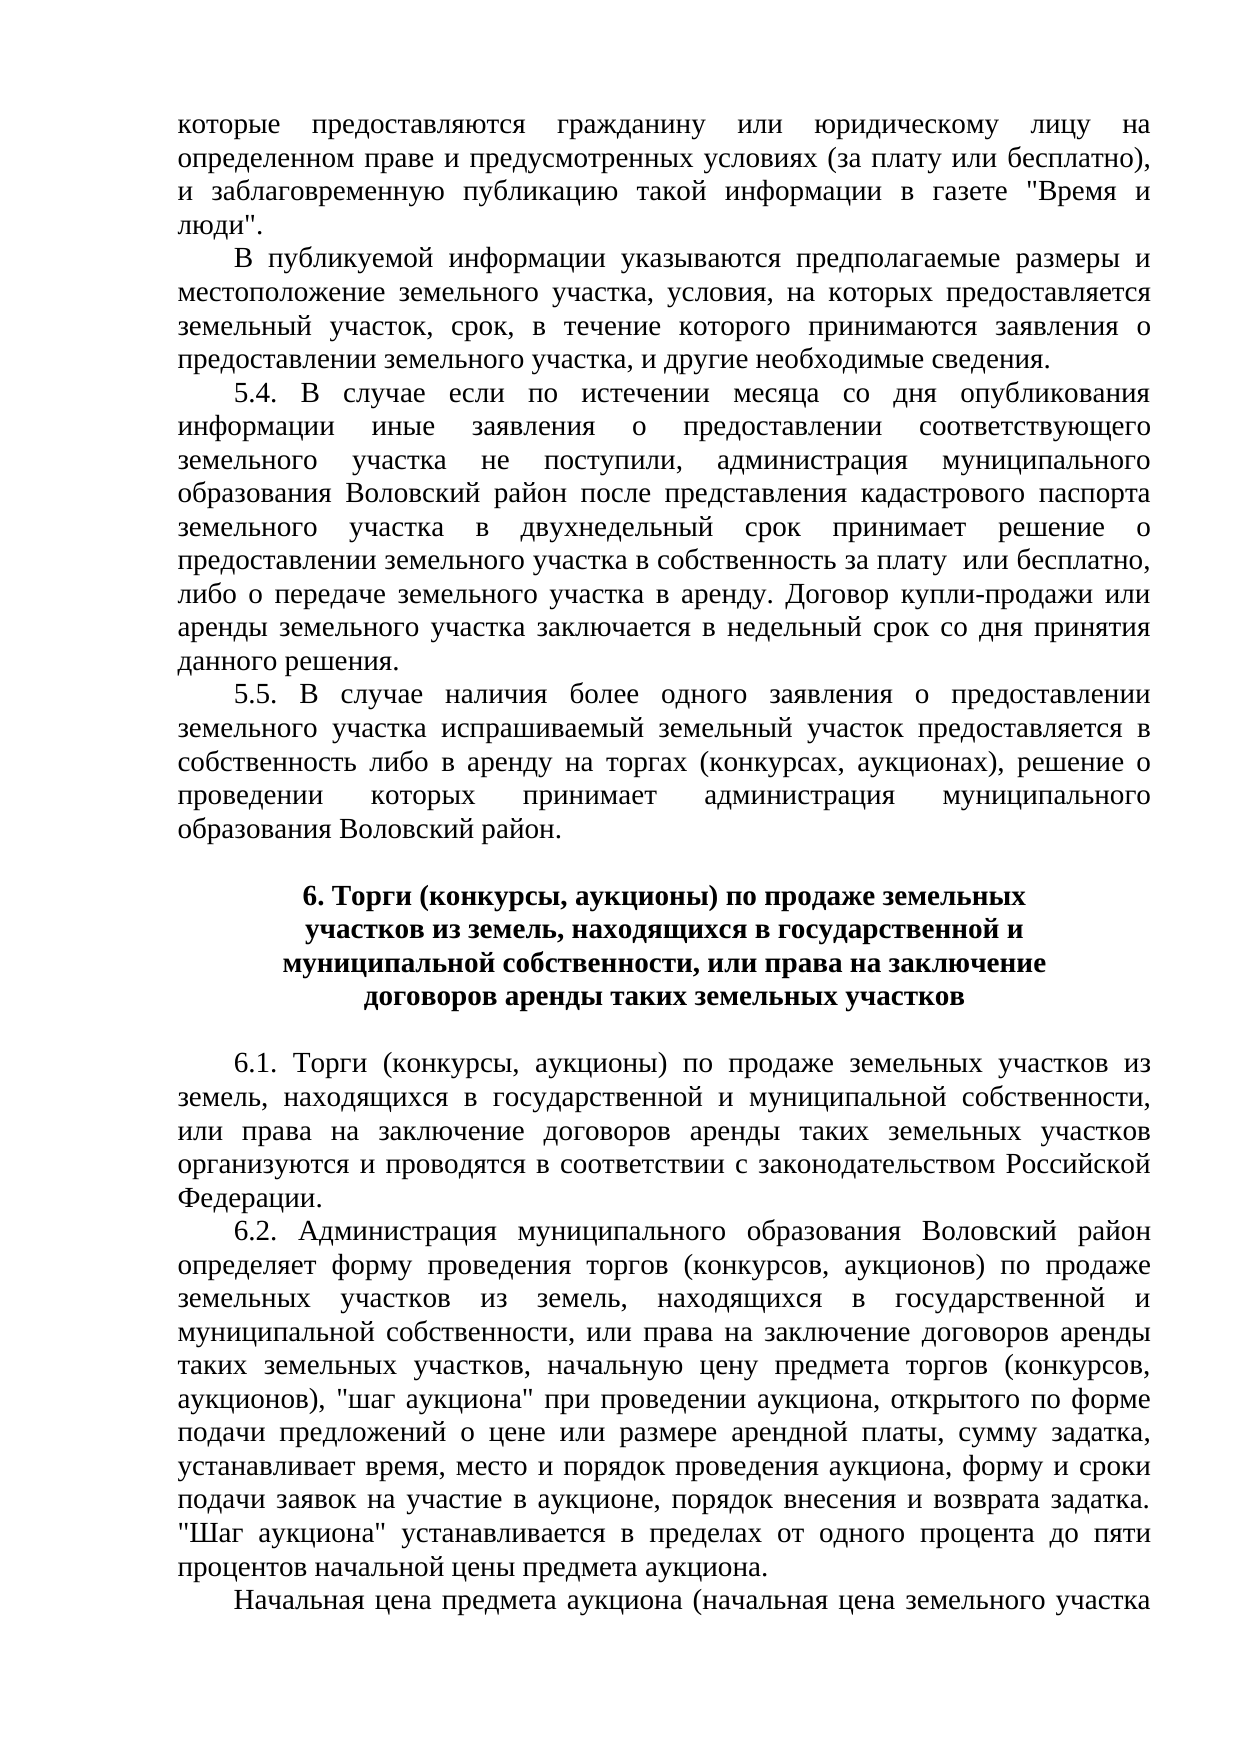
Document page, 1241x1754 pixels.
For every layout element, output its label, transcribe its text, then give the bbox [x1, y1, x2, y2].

text 5.4. В случае если по истечении месяца со дня опубликования информации иные заявления о предоставлении соответствующего земельного участка не поступили, администрация муниципального образования Воловский район после представления кадастрового паспорта земельного участка в двухнедельный срок принимает решение о предоставлении земельного участка в собственность за плату или бесплатно, либо о передаче земельного участка в аренду. Договор купли-продажи или аренды земельного участка заключается в недельный срок со дня принятия данного решения. [177, 375, 1152, 677]
text 6.2. Администрация муниципального образования Воловский район определяет форму проведения торгов (конкурсов, аукционов) по продаже земельных участков из земель, находящихся в государственной и муниципальной собственности, или права на заключение договоров аренды таких земельных участков, начальную цену предмета торгов (конкурсов, аукционов), "шаг аукциона" при проведении аукциона, открытого по форме подачи предложений о цене или размере арендной платы, сумму задатка, устанавливает время, место и порядок проведения аукциона, форму и сроки подачи заявок на участие в аукционе, порядок внесения и возврата задатка. "Шаг аукциона" устанавливается в пределах от одного процента до пяти процентов начальной цены предмета аукциона. [177, 1213, 1152, 1582]
text В публикуемой информации указываются предполагаемые размеры и местоположение земельного участка, условия, на которых предоставляется земельный участок, срок, в течение которого принимаются заявления о предоставлении земельного участка, и другие необходимые сведения. [177, 241, 1152, 375]
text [177, 1582, 1152, 1616]
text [177, 106, 1152, 241]
text 5.5. В случае наличия более одного заявления о предоставлении земельного участка испрашиваемый земельный участок предоставляется в собственность либо в аренду на торгах (конкурсах, аукционах), решение о проведении которых принимает администрация муниципального образования Воловский район. [177, 677, 1152, 844]
text 6. Торги (конкурсы, аукционы) по продаже земельных [177, 878, 1152, 911]
text договоров аренды таких земельных участков [177, 978, 1152, 1012]
text 6.1. Торги (конкурсы, аукционы) по продаже земельных участков из земель, находящихся в государственной и муниципальной собственности, или права на заключение договоров аренды таких земельных участков организуются и проводятся в соответствии с законодательством Российской Федерации. [177, 1046, 1152, 1213]
text муниципальной собственности, или права на заключение [177, 945, 1152, 978]
text участков из земель, находящихся в государственной и [177, 911, 1152, 945]
